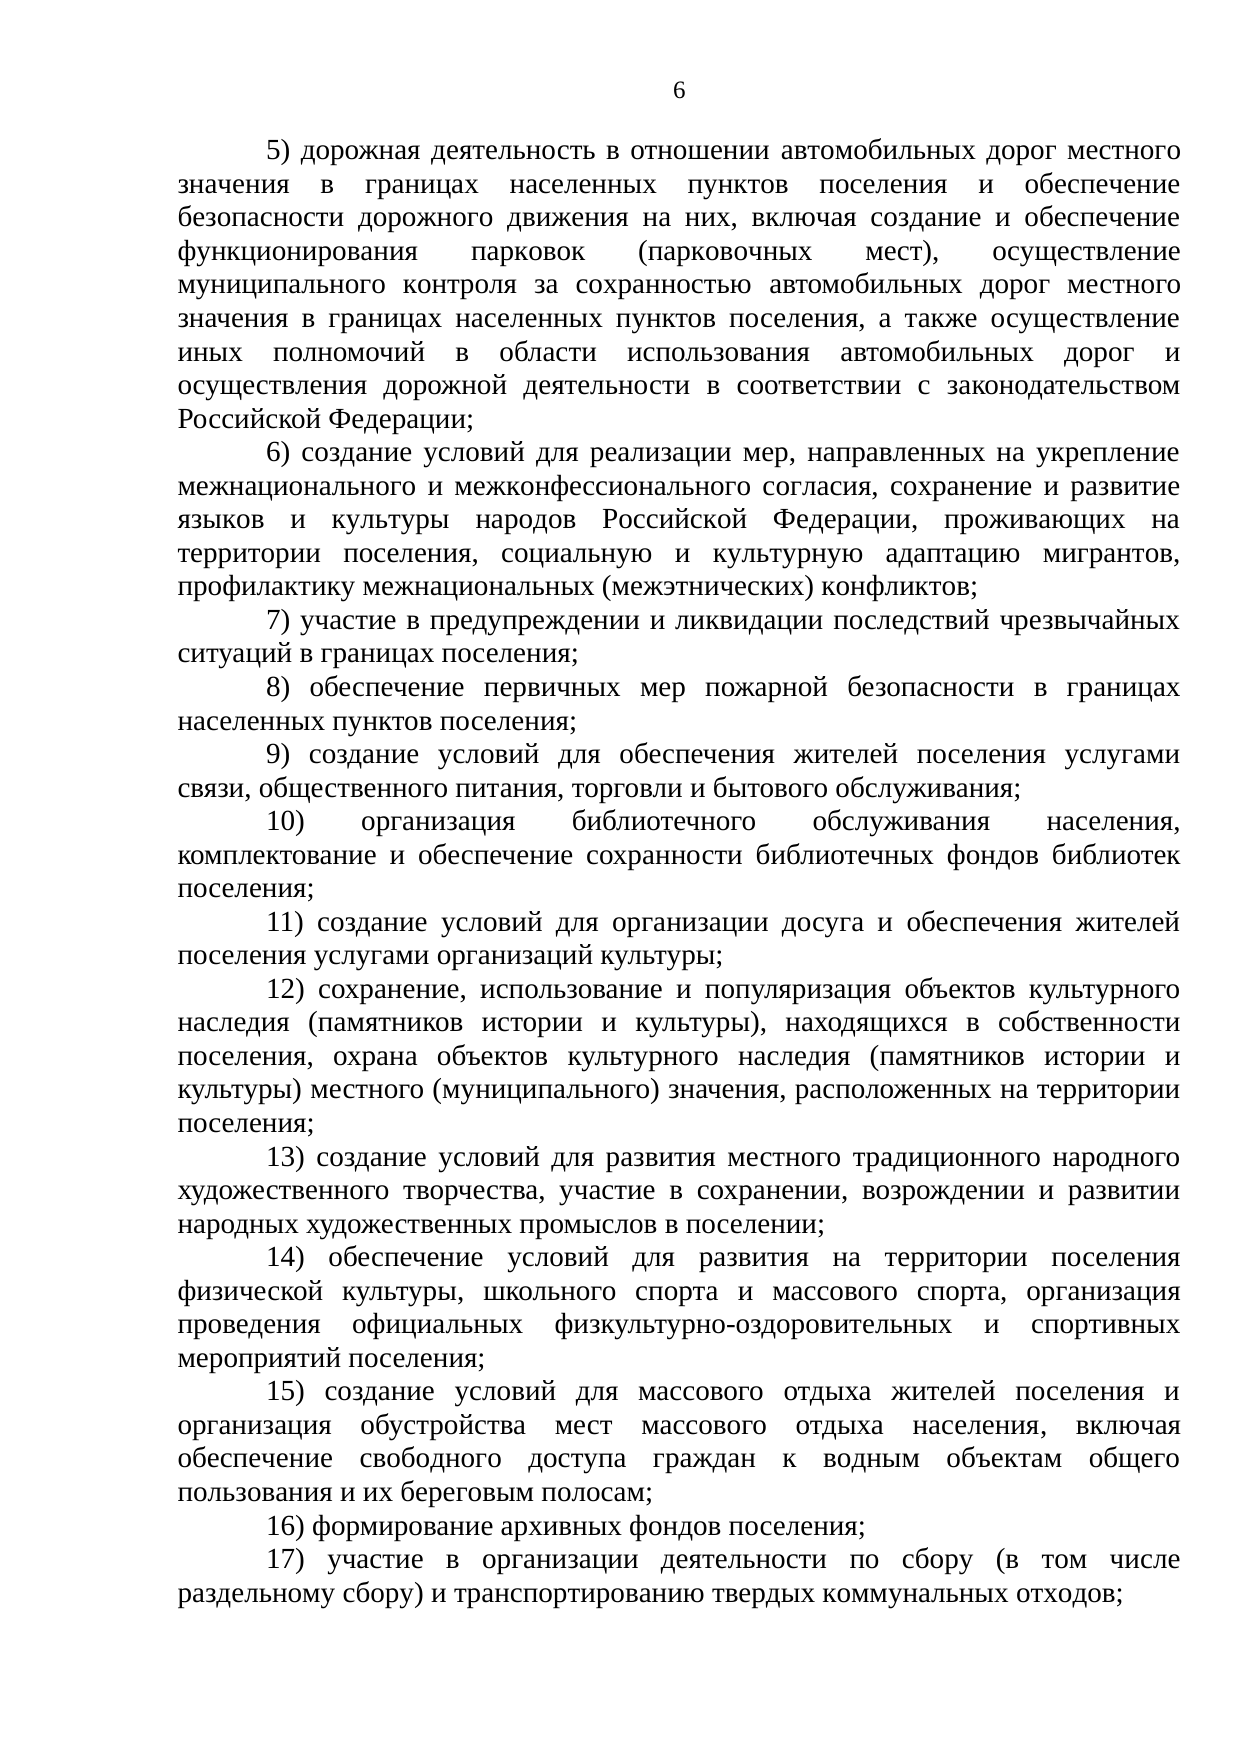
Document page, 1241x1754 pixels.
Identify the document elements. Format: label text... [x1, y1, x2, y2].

text 13) создание условий для развития местного традиционного народного художественного творчества, участие в сохранении, возрождении и развитии народных художественных промыслов в поселении; [177, 1139, 1181, 1239]
text 17) участие в организации деятельности по сбору (в том числе раздельному сбору) и транспортированию твердых коммунальных отходов; [177, 1541, 1181, 1608]
text 12) сохранение, использование и популяризация объектов культурного наследия (памятников истории и культуры), находящихся в собственности поселения, охрана объектов культурного наследия (памятников истории и культуры) местного (муниципального) значения, расположенных на территории поселения; [177, 971, 1181, 1139]
text 15) создание условий для массового отдыха жителей поселения и организация обустройства мест массового отдыха населения, включая обеспечение свободного доступа граждан к водным объектам общего пользования и их береговым полосам; [177, 1373, 1181, 1508]
text 16) формирование архивных фондов поселения; [177, 1508, 1181, 1541]
text 9) создание условий для обеспечения жителей поселения услугами связи, общественного питания, торговли и бытового обслуживания; [177, 736, 1181, 803]
text 14) обеспечение условий для развития на территории поселения физической культуры, школьного спорта и массового спорта, организация проведения официальных физкультурно-оздоровительных и спортивных мероприятий поселения; [177, 1239, 1181, 1373]
text 5) дорожная деятельность в отношении автомобильных дорог местного значения в границах населенных пунктов поселения и обеспечение безопасности дорожного движения на них, включая создание и обеспечение функционирования парковок (парковочных мест), осуществление муниципального контроля за сохранностью автомобильных дорог местного значения в границах населенных пунктов поселения, а также осуществление иных полномочий в области использования автомобильных дорог и осуществления дорожной деятельности в соответствии с законодательством Российской Федерации; [177, 132, 1181, 434]
text 11) создание условий для организации досуга и обеспечения жителей поселения услугами организаций культуры; [177, 904, 1181, 971]
text 7) участие в предупреждении и ликвидации последствий чрезвычайных ситуаций в границах поселения; [177, 602, 1181, 669]
text 10) организация библиотечного обслуживания населения, комплектование и обеспечение сохранности библиотечных фондов библиотек поселения; [177, 803, 1181, 904]
text 6) создание условий для реализации мер, направленных на укрепление межнационального и межконфессионального согласия, сохранение и развитие языков и культуры народов Российской Федерации, проживающих на территории поселения, социальную и культурную адаптацию мигрантов, профилактику межнациональных (межэтнических) конфликтов; [177, 434, 1181, 602]
text 8) обеспечение первичных мер пожарной безопасности в границах населенных пунктов поселения; [177, 669, 1181, 736]
